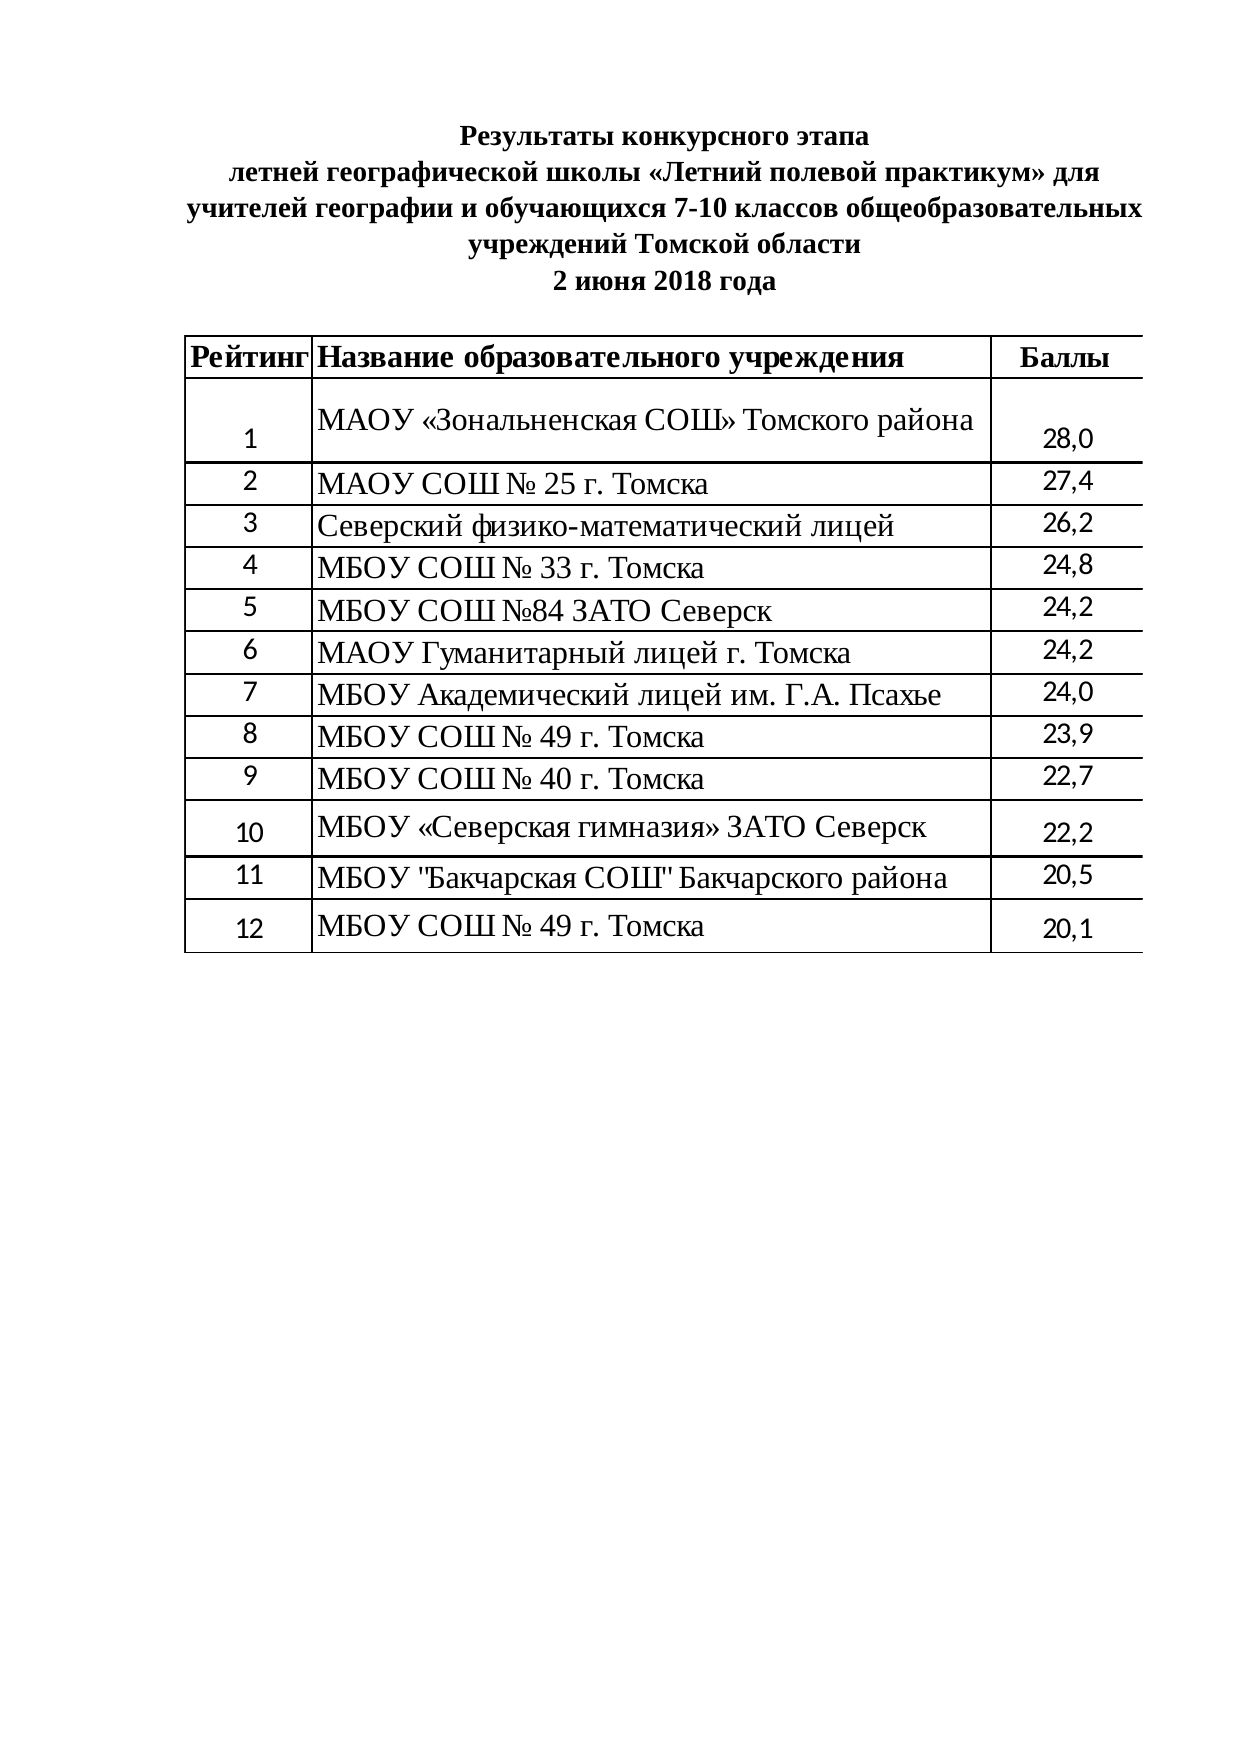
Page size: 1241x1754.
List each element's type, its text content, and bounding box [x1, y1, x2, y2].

text 2 июня 2018 года [177, 263, 1152, 296]
text летней географической школы «Летний полевой практикум» для учителей географии и обучающихся 7-10 классов общеобразовательных учреждений Томской области [177, 154, 1152, 260]
text Результаты конкурсного этапа [177, 118, 1152, 152]
